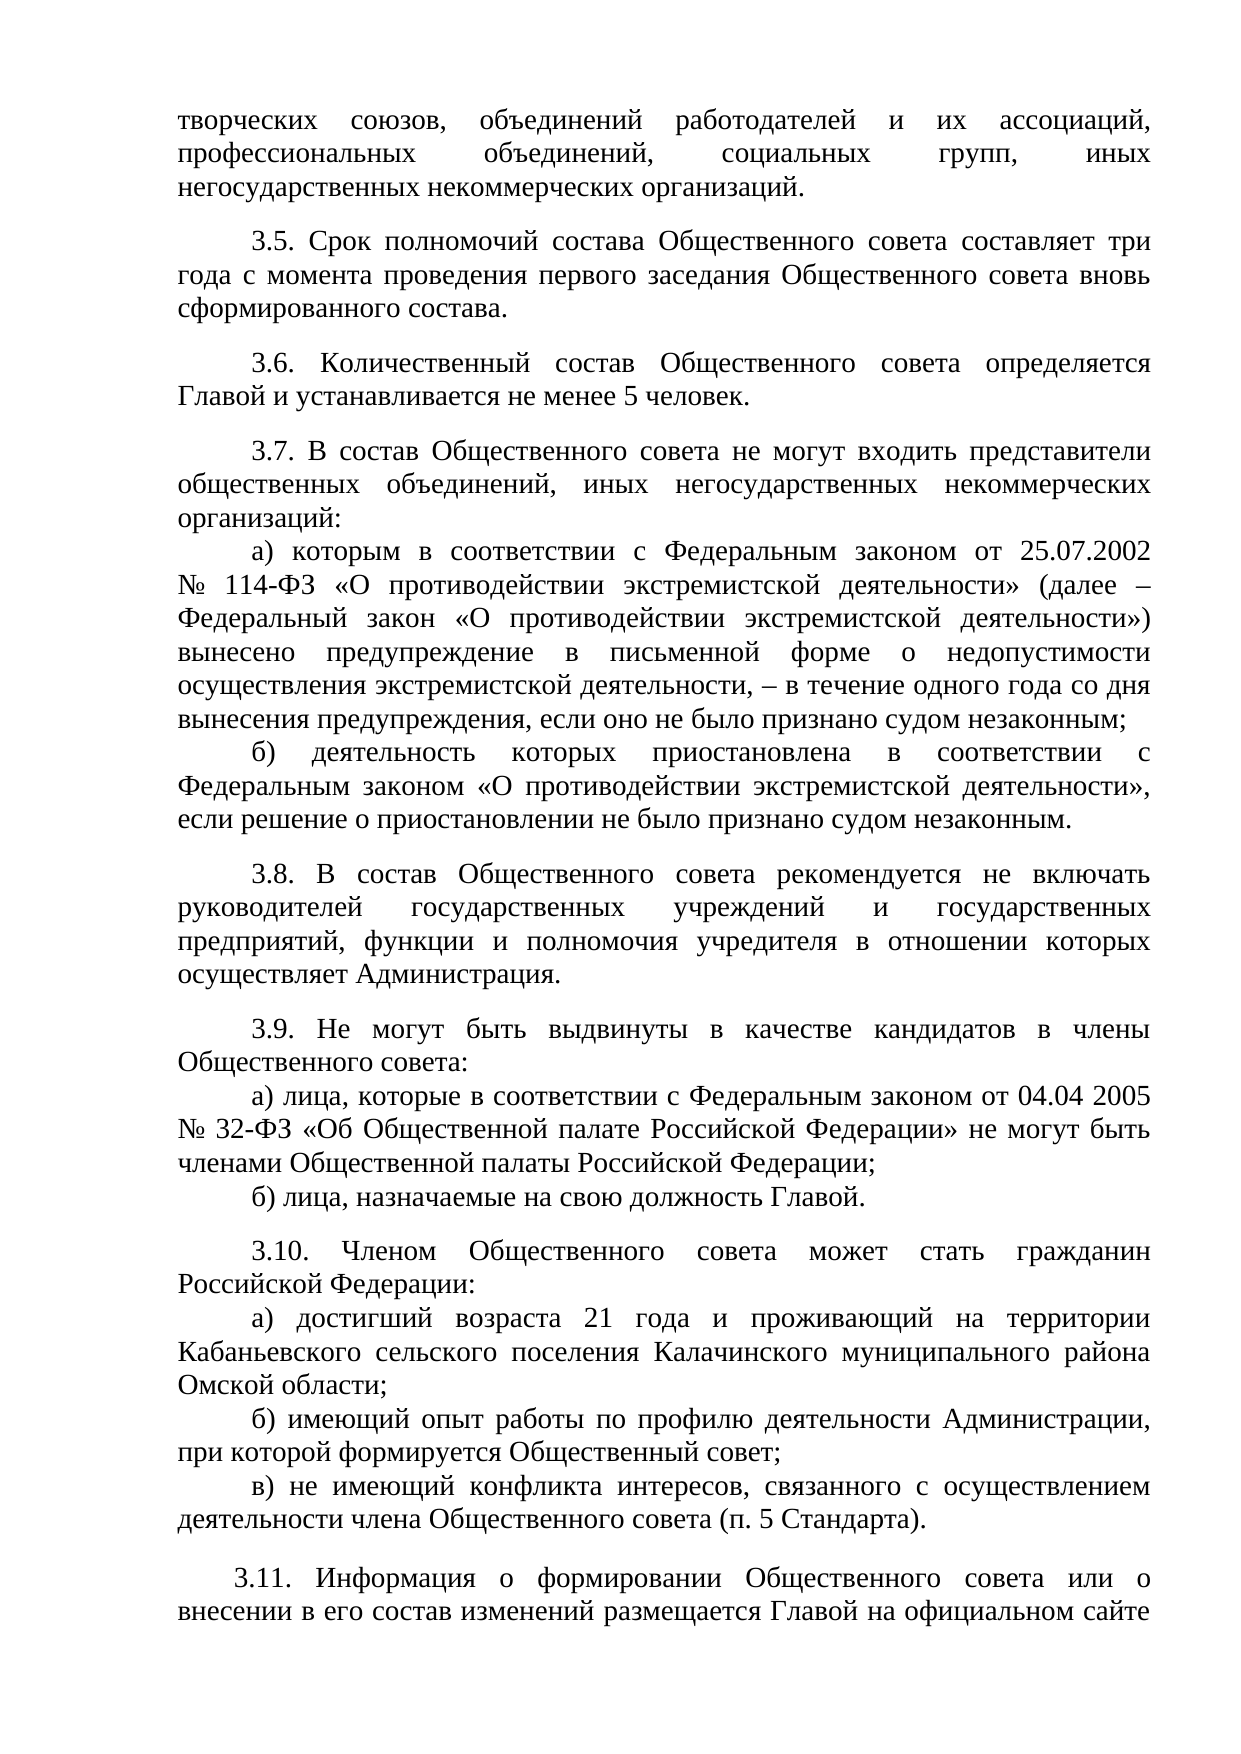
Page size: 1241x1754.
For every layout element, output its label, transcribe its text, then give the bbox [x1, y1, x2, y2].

text б) деятельность которых приостановлена в соответствии с Федеральным законом «О противодействии экстремистской деятельности», если решение о приостановлении не было признано судом незаконным. [177, 734, 1152, 835]
text в) не имеющий конфликта интересов, связанного с осуществлением деятельности члена Общественного совета (п. 5 Стандарта). [177, 1468, 1152, 1535]
text а) лица, которые в соответствии с Федеральным законом от 04.04 2005 № 32-ФЗ «Об Общественной палате Российской Федерации» не могут быть членами Общественной палаты Российской Федерации; [177, 1078, 1152, 1179]
text 3.8. В состав Общественного совета рекомендуется не включать руководителей государственных учреждений и государственных предприятий, функции и полномочия учредителя в отношении которых осуществляет Администрация. [177, 856, 1152, 990]
text б) имеющий опыт работы по профилю деятельности Администрации, при которой формируется Общественный совет; [177, 1401, 1152, 1468]
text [177, 102, 1152, 202]
text 3.7. В состав Общественного совета не могут входить представители общественных объединений, иных негосударственных некоммерческих организаций: [177, 433, 1152, 533]
text а) достигший возраста 21 года и проживающий на территории Кабаньевского сельского поселения Калачинского муниципального района Омской области; [177, 1300, 1152, 1401]
text 3.9. Не могут быть выдвинуты в качестве кандидатов в члены Общественного совета: [177, 1011, 1152, 1078]
text а) которым в соответствии с Федеральным законом от 25.07.2002 № 114-ФЗ «О противодействии экстремистской деятельности» (далее – Федеральный закон «О противодействии экстремистской деятельности») вынесено предупреждение в письменной форме о недопустимости осуществления экстремистской деятельности, – в течение одного года со дня вынесения предупреждения, если оно не было признано судом незаконным; [177, 533, 1152, 734]
text 3.10. Членом Общественного совета может стать гражданин Российской Федерации: [177, 1233, 1152, 1300]
text 3.6. Количественный состав Общественного совета определяется Главой и устанавливается не менее 5 человек. [177, 345, 1152, 412]
text 3.5. Срок полномочий состава Общественного совета составляет три года с момента проведения первого заседания Общественного совета вновь сформированного состава. [177, 223, 1152, 324]
text б) лица, назначаемые на свою должность Главой. [177, 1179, 1152, 1212]
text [177, 1560, 1152, 1627]
